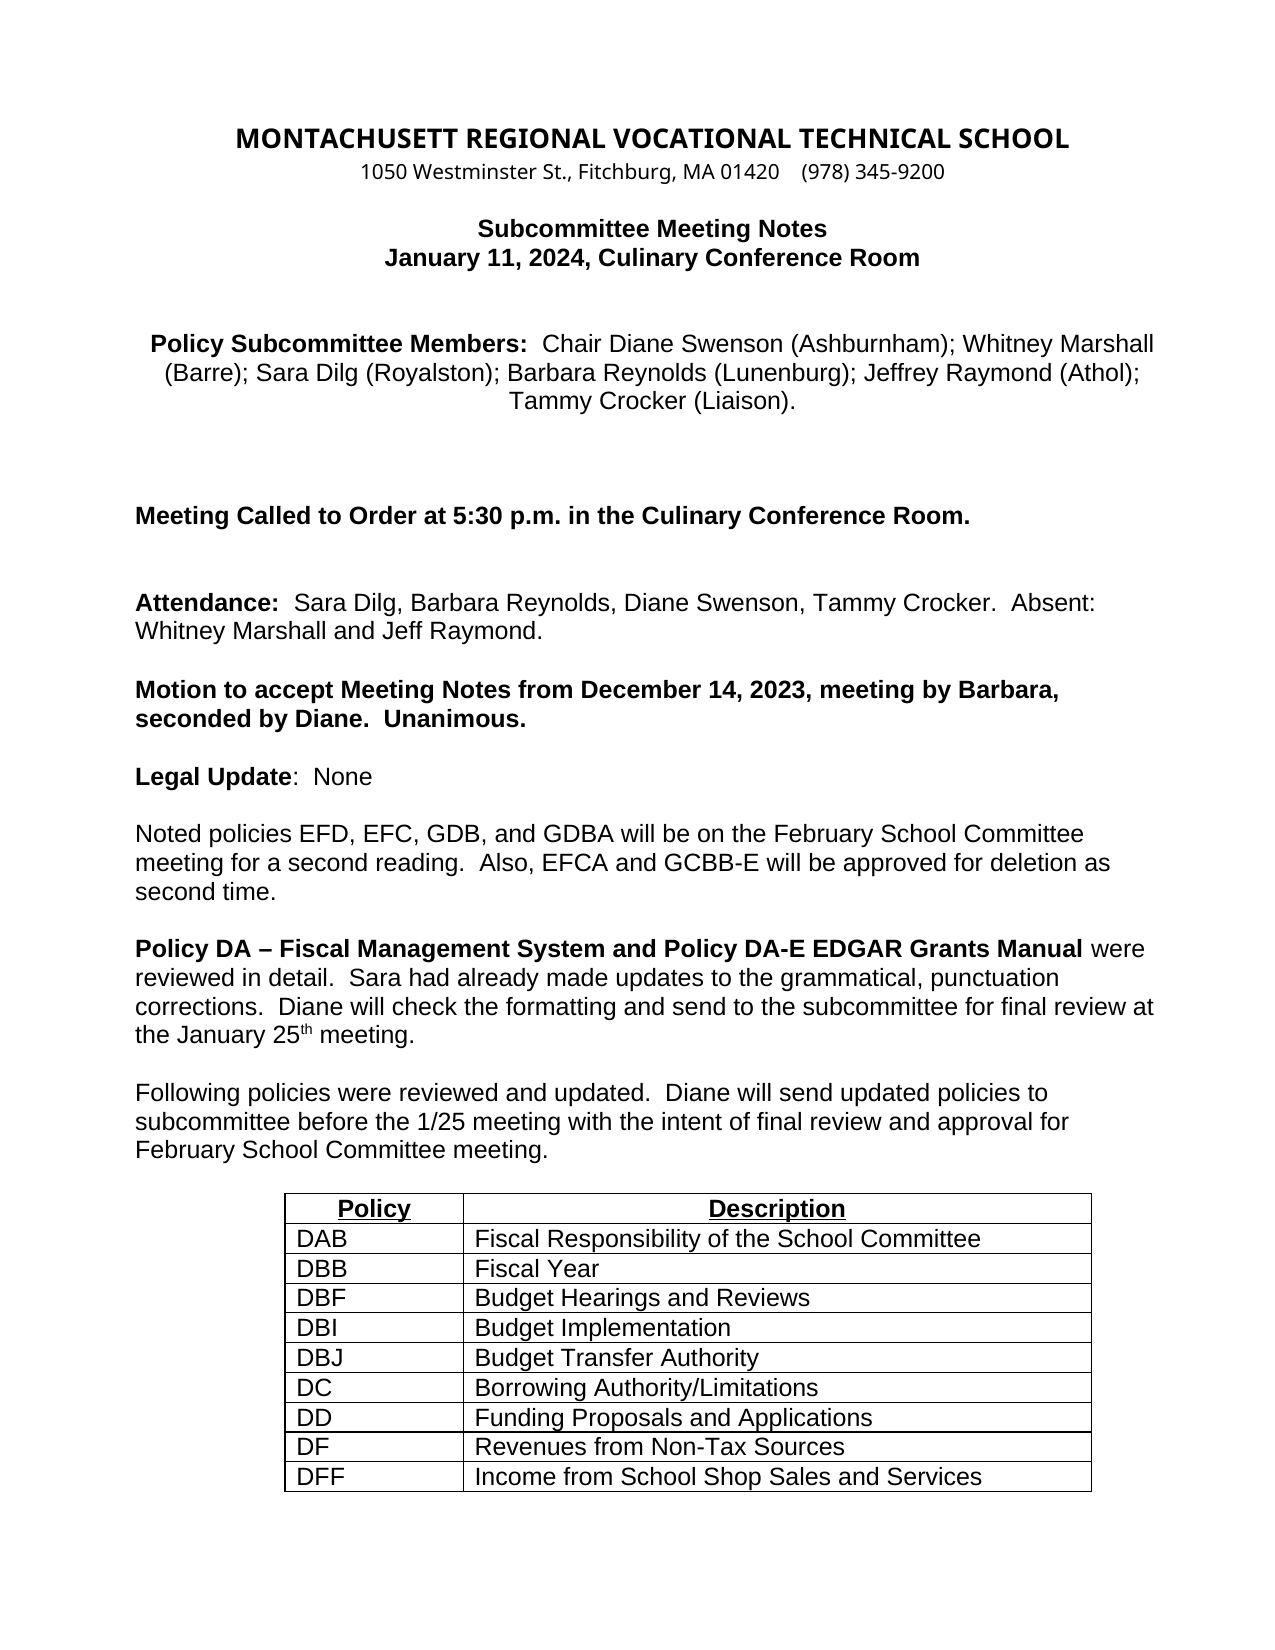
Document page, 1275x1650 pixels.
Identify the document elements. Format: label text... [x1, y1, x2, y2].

table_cell Fiscal Responsibility of the School Committee [464, 1224, 1091, 1253]
text MONTACHUSETT REGIONAL VOCATIONAL TECHNICAL SCHOOL [135, 120, 1170, 157]
table_cell DF [286, 1433, 463, 1461]
text 1050 Westminster St., Fitchburg, MA 01420 (978) 345-9200 [135, 157, 1170, 185]
table_cell Funding Proposals and Applications [464, 1403, 1091, 1431]
table_cell Revenues from Non-Tax Sources [464, 1433, 1091, 1461]
text Motion to accept Meeting Notes from December 14, 2023, meeting by Barbara, seconded by Diane. Unanimous. [135, 676, 1170, 733]
table_cell Fiscal Year [464, 1254, 1091, 1282]
table_cell DBB [286, 1254, 463, 1282]
table_cell Borrowing Authority/Limitations [464, 1373, 1091, 1402]
text January 11, 2024, Culinary Conference Room [135, 242, 1170, 271]
text Subcommittee Meeting Notes [135, 214, 1170, 242]
table_cell DBJ [286, 1343, 463, 1372]
text Attendance: Sara Dilg, Barbara Reynolds, Diane Swenson, Tammy Crocker. Absent: Whitney Marshall and Jeff Raymond. [135, 587, 1170, 645]
table_header Description [464, 1194, 1091, 1223]
table_cell Budget Transfer Authority [464, 1343, 1091, 1372]
text Legal Update: None [135, 762, 1170, 791]
table_header Policy [286, 1194, 463, 1223]
table_cell Income from School Shop Sales and Services [464, 1462, 1091, 1491]
text Policy DA – Fiscal Management System and Policy DA-E EDGAR Grants Manual were reviewed in detail. Sara had already made updates to the grammatical, punctuation corrections. Diane will check the formatting and send to the subcommittee for final review at the January 25th meeting. [135, 934, 1170, 1049]
text Meeting Called to Order at 5:30 p.m. in the Culinary Conference Room. [135, 501, 1170, 530]
table_cell DFF [286, 1462, 463, 1491]
table_cell Budget Hearings and Reviews [464, 1284, 1091, 1312]
table_cell DD [286, 1403, 463, 1431]
text Policy Subcommittee Members: Chair Diane Swenson (Ashburnham); Whitney Marshall (Barre); Sara Dilg (Royalston); Barbara Reynolds (Lunenburg); Jeffrey Raymond (Athol); Tammy Crocker (Liaison). [135, 329, 1170, 415]
text Noted policies EFD, EFC, GDB, and GDBA will be on the February School Committee meeting for a second reading. Also, EFCA and GCBB-E will be approved for deletion as second time. [135, 819, 1170, 906]
table_cell Budget Implementation [464, 1313, 1091, 1342]
table_cell DAB [286, 1224, 463, 1253]
text Following policies were reviewed and updated. Diane will send updated policies to subcommittee before the 1/25 meeting with the intent of final review and approval for February School Committee meeting. [135, 1078, 1170, 1164]
table_cell DBF [286, 1284, 463, 1312]
table_cell DBI [286, 1313, 463, 1342]
table_cell DC [286, 1373, 463, 1402]
